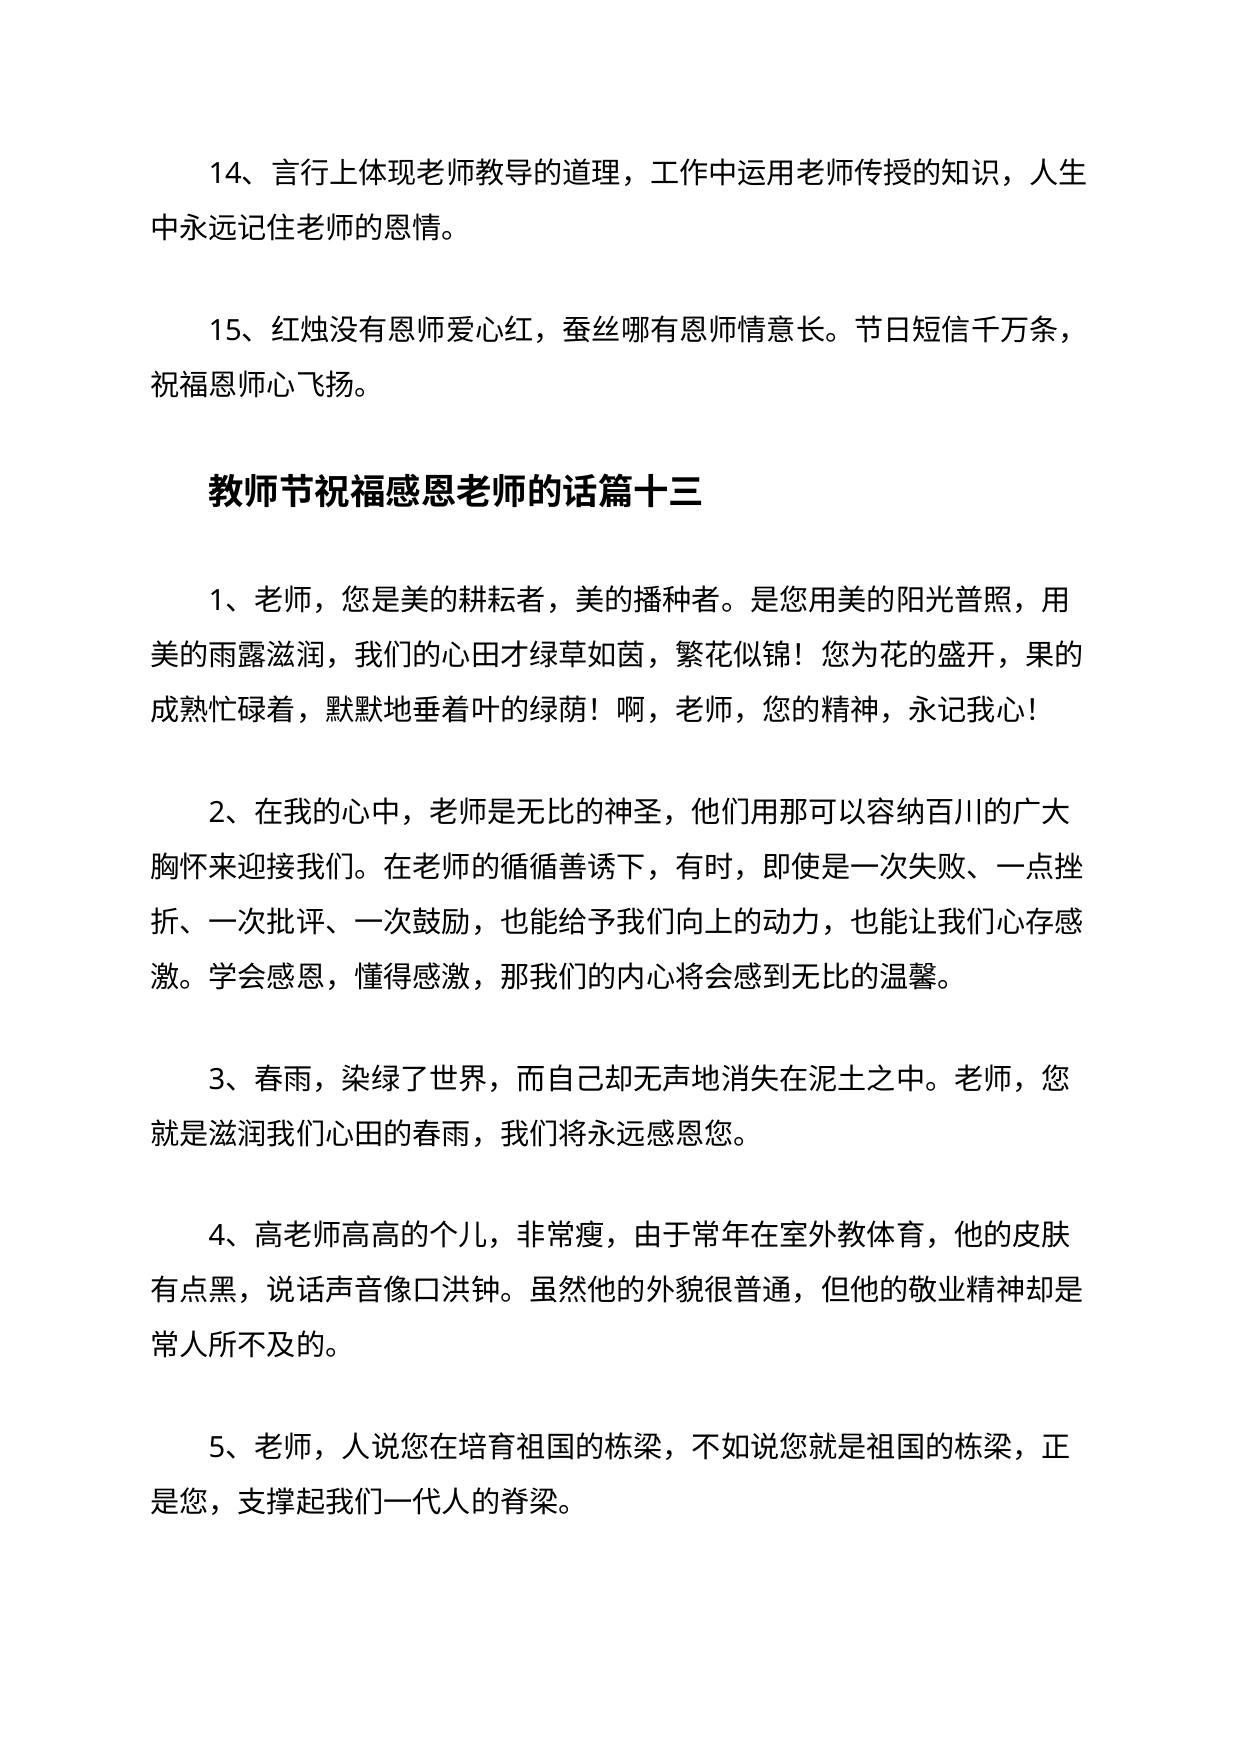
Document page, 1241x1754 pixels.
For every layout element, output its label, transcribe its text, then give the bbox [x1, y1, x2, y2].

text 5、老师，人说您在培育祖国的栋梁，不如说您就是祖国的栋梁，正是您，支撑起我们一代人的脊梁。 [150, 1424, 1090, 1521]
text 2、在我的心中，老师是无比的神圣，他们用那可以容纳百川的广大胸怀来迎接我们。在老师的循循善诱下，有时，即使是一次失败、一点挫折、一次批评、一次鼓励，也能给予我们向上的动力，也能让我们心存感激。学会感恩，懂得感激，那我们的内心将会感到无比的温馨。 [150, 789, 1090, 996]
text 14、言行上体现老师教导的道理，工作中运用老师传授的知识，人生中永远记住老师的恩情。 [150, 150, 1090, 247]
text 15、红烛没有恩师爱心红，蚕丝哪有恩师情意长。节日短信千万条，祝福恩师心飞扬。 [150, 307, 1090, 404]
text 3、春雨，染绿了世界，而自己却无声地消失在泥土之中。老师，您就是滋润我们心田的春雨，我们将永远感恩您。 [150, 1055, 1090, 1152]
text 4、高老师高高的个儿，非常瘦，由于常年在室外教体育，他的皮肤有点黑，说话声音像口洪钟。虽然他的外貌很普通，但他的敬业精神却是常人所不及的。 [150, 1212, 1090, 1364]
text 教师节祝福感恩老师的话篇十三 [150, 463, 1090, 515]
text 1、老师，您是美的耕耘者，美的播种者。是您用美的阳光普照，用美的雨露滋润，我们的心田才绿草如茵，繁花似锦！您为花的盛开，果的成熟忙碌着，默默地垂着叶的绿荫！啊，老师，您的精神，永记我心！ [150, 577, 1090, 729]
